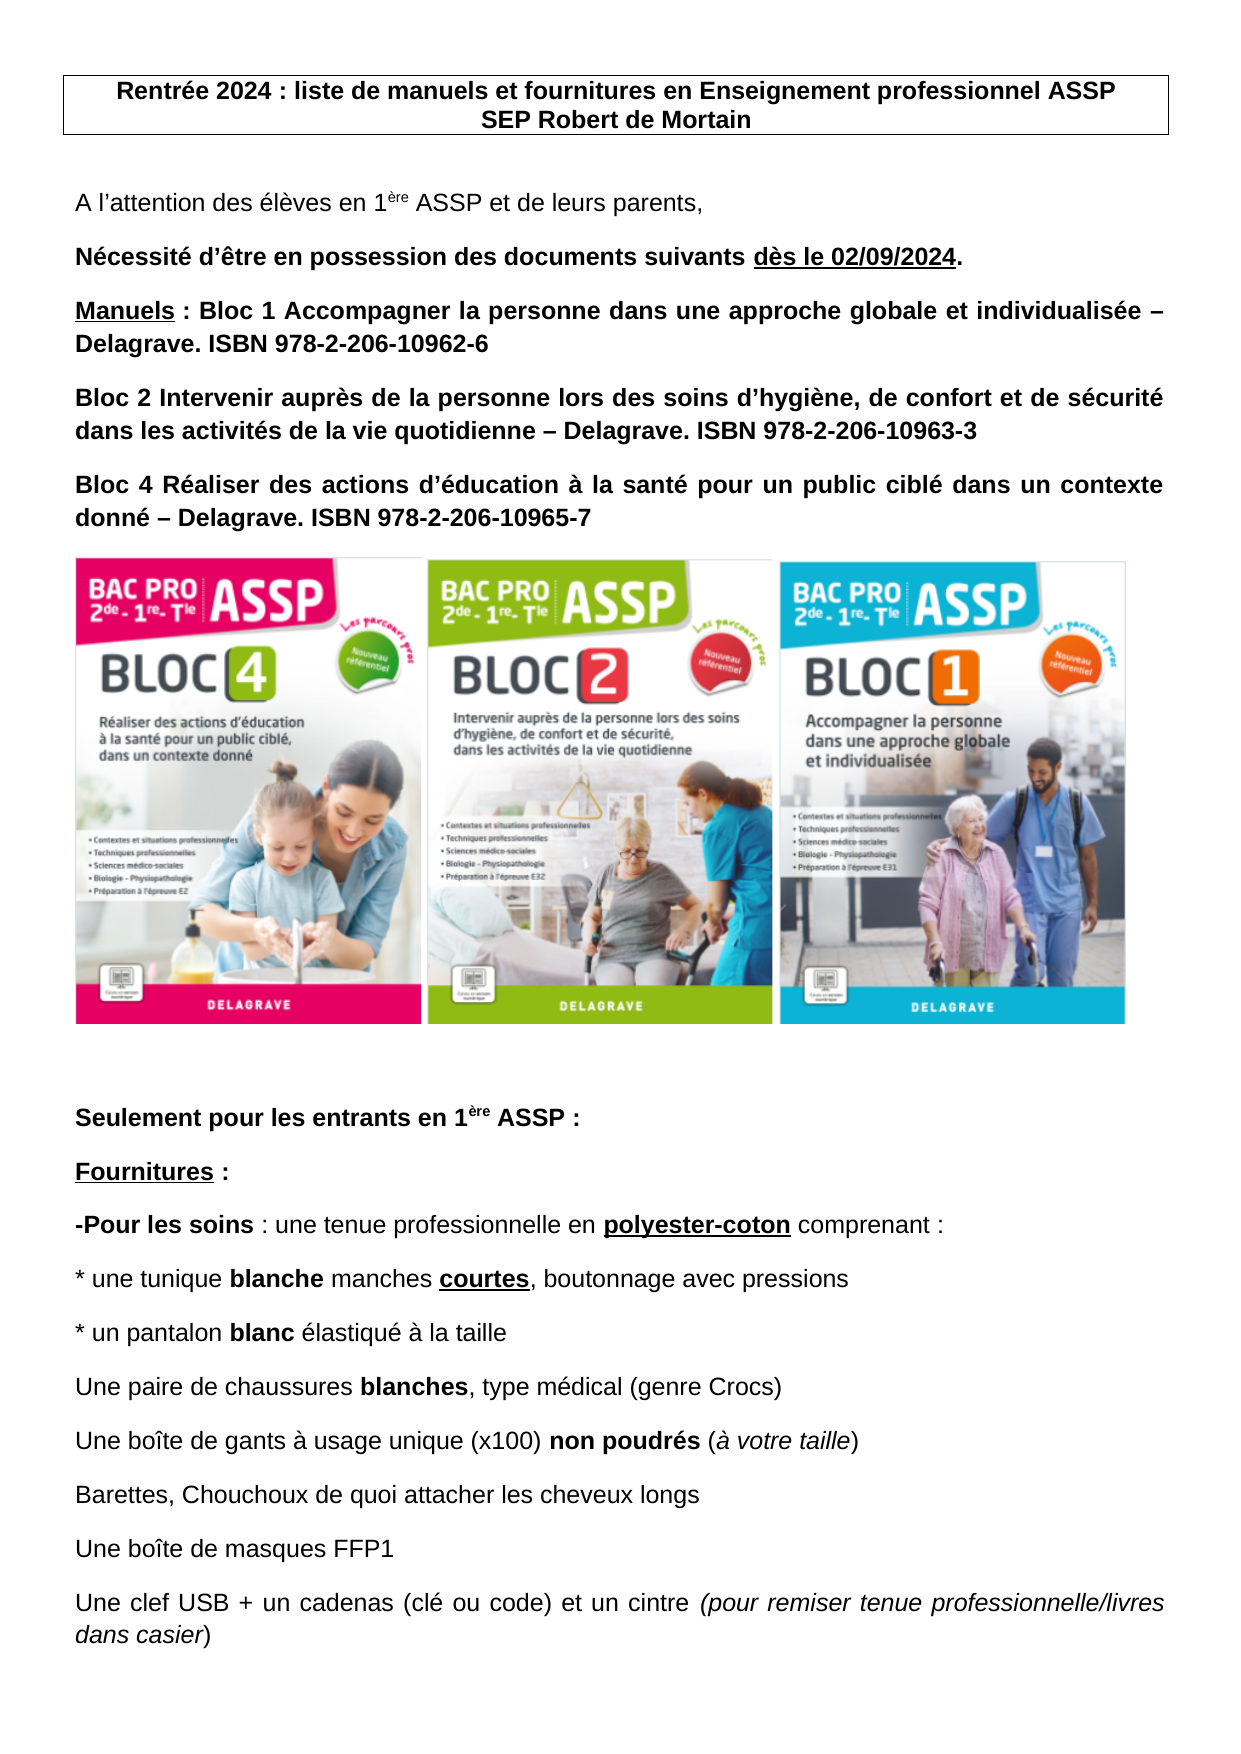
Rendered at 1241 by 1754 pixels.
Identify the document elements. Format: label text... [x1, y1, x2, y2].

text Une boîte de gants à usage unique (x100) non poudrés (à votre taille) [75, 1426, 1165, 1455]
text Barettes, Chouchoux de quoi attacher les cheveux longs [75, 1480, 1165, 1508]
text * un pantalon blanc élastiqué à la taille [75, 1318, 1165, 1347]
picture [777, 561, 1126, 1024]
text Bloc 4 Réaliser des actions d’éducation à la santé pour un public ciblé dans un contexte donné – Delagrave. ISBN 978-2-206-10965-7 [75, 470, 1165, 532]
text A l’attention des élèves en 1ère ASSP et de leurs parents, [75, 188, 1165, 217]
text -Pour les soins : une tenue professionnelle en polyester-coton comprenant : [75, 1211, 1165, 1239]
text Nécessité d’être en possession des documents suivants dès le 02/09/2024. [75, 242, 1165, 271]
text * une tunique blanche manches courtes, boutonnage avec pressions [75, 1264, 1165, 1293]
text Une boîte de masques FFP1 [75, 1534, 1165, 1562]
text Bloc 2 Intervenir auprès de la personne lors des soins d’hygiène, de confort et de sécurité dans les activités de la vie quotidienne – Delagrave. ISBN 978-2-206-10963-3 [75, 383, 1165, 445]
table_header Rentrée 2024 : liste de manuels et fournitures en Enseignement professionnel ASSP SEP Robert de Mortain [64, 76, 1168, 133]
text Une clef USB + un cadenas (clé ou code) et un cintre (pour remiser tenue professionnelle/livres dans casier) [75, 1587, 1165, 1649]
text Une paire de chaussures blanches, type médical (genre Crocs) [75, 1372, 1165, 1401]
text Manuels : Bloc 1 Accompagner la personne dans une approche globale et individualisée – Delagrave. ISBN 978-2-206-10962-6 [75, 296, 1165, 358]
picture [426, 558, 773, 1024]
text Seulement pour les entrants en 1ère ASSP : [75, 1103, 1165, 1132]
picture [75, 556, 422, 1024]
text Fournitures : [75, 1157, 1165, 1185]
